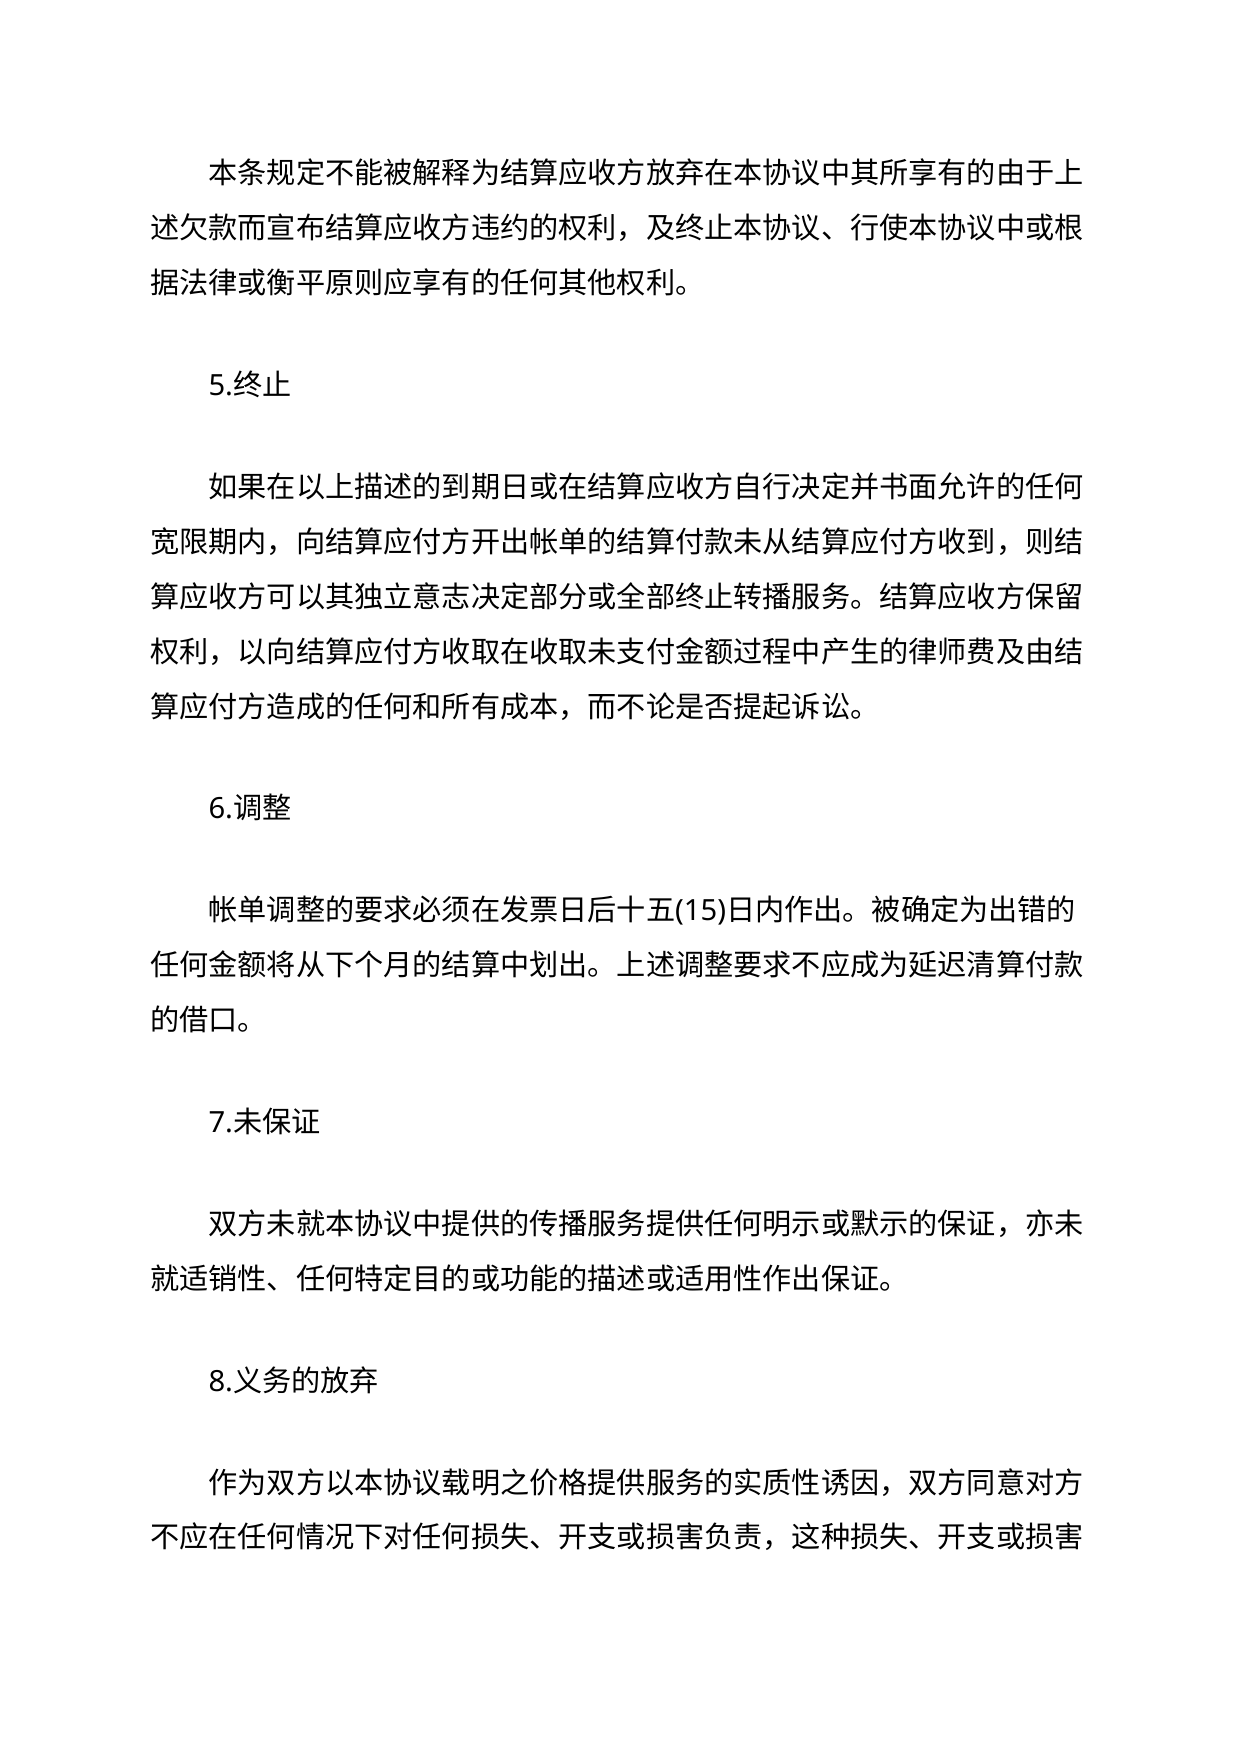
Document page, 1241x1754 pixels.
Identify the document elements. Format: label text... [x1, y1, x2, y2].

text 本条规定不能被解释为结算应收方放弃在本协议中其所享有的由于上述欠款而宣布结算应收方违约的权利，及终止本协议、行使本协议中或根据法律或衡平原则应享有的任何其他权利。 [150, 150, 1090, 302]
text 如果在以上描述的到期日或在结算应收方自行决定并书面允许的任何宽限期内，向结算应付方开出帐单的结算付款未从结算应付方收到，则结算应收方可以其独立意志决定部分或全部终止转播服务。结算应收方保留权利，以向结算应付方收取在收取未支付金额过程中产生的律师费及由结算应付方造成的任何和所有成本，而不论是否提起诉讼。 [150, 463, 1090, 725]
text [150, 1459, 1090, 1556]
text 5.终止 [150, 362, 1090, 404]
text 帐单调整的要求必须在发票日后十五(15)日内作出。被确定为出错的任何金额将从下个月的结算中划出。上述调整要求不应成为延迟清算付款的借口。 [150, 887, 1090, 1039]
text 双方未就本协议中提供的传播服务提供任何明示或默示的保证，亦未就适销性、任何特定目的或功能的描述或适用性作出保证。 [150, 1201, 1090, 1298]
text 8.义务的放弃 [150, 1357, 1090, 1399]
text 6.调整 [150, 785, 1090, 827]
text 7.未保证 [150, 1098, 1090, 1141]
